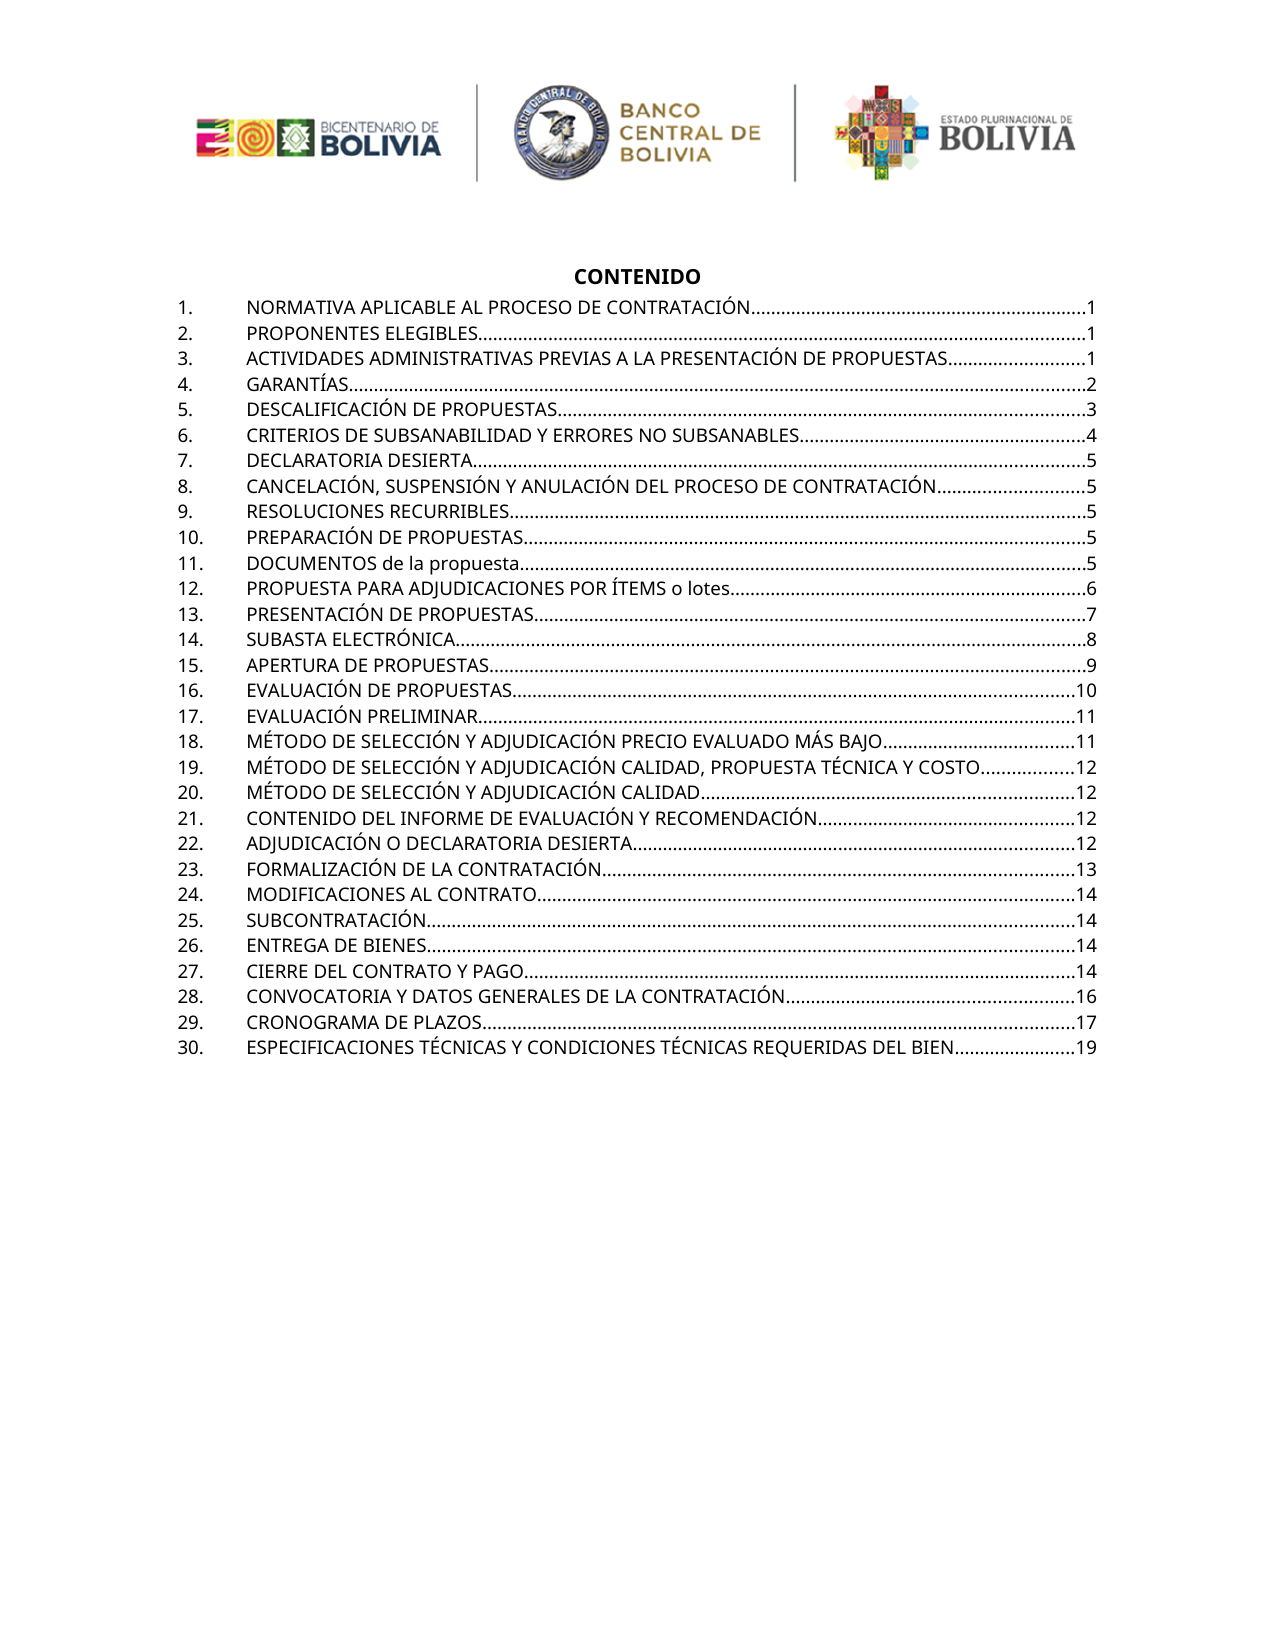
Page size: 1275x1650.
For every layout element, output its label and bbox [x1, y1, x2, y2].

picture [177, 30, 1099, 184]
